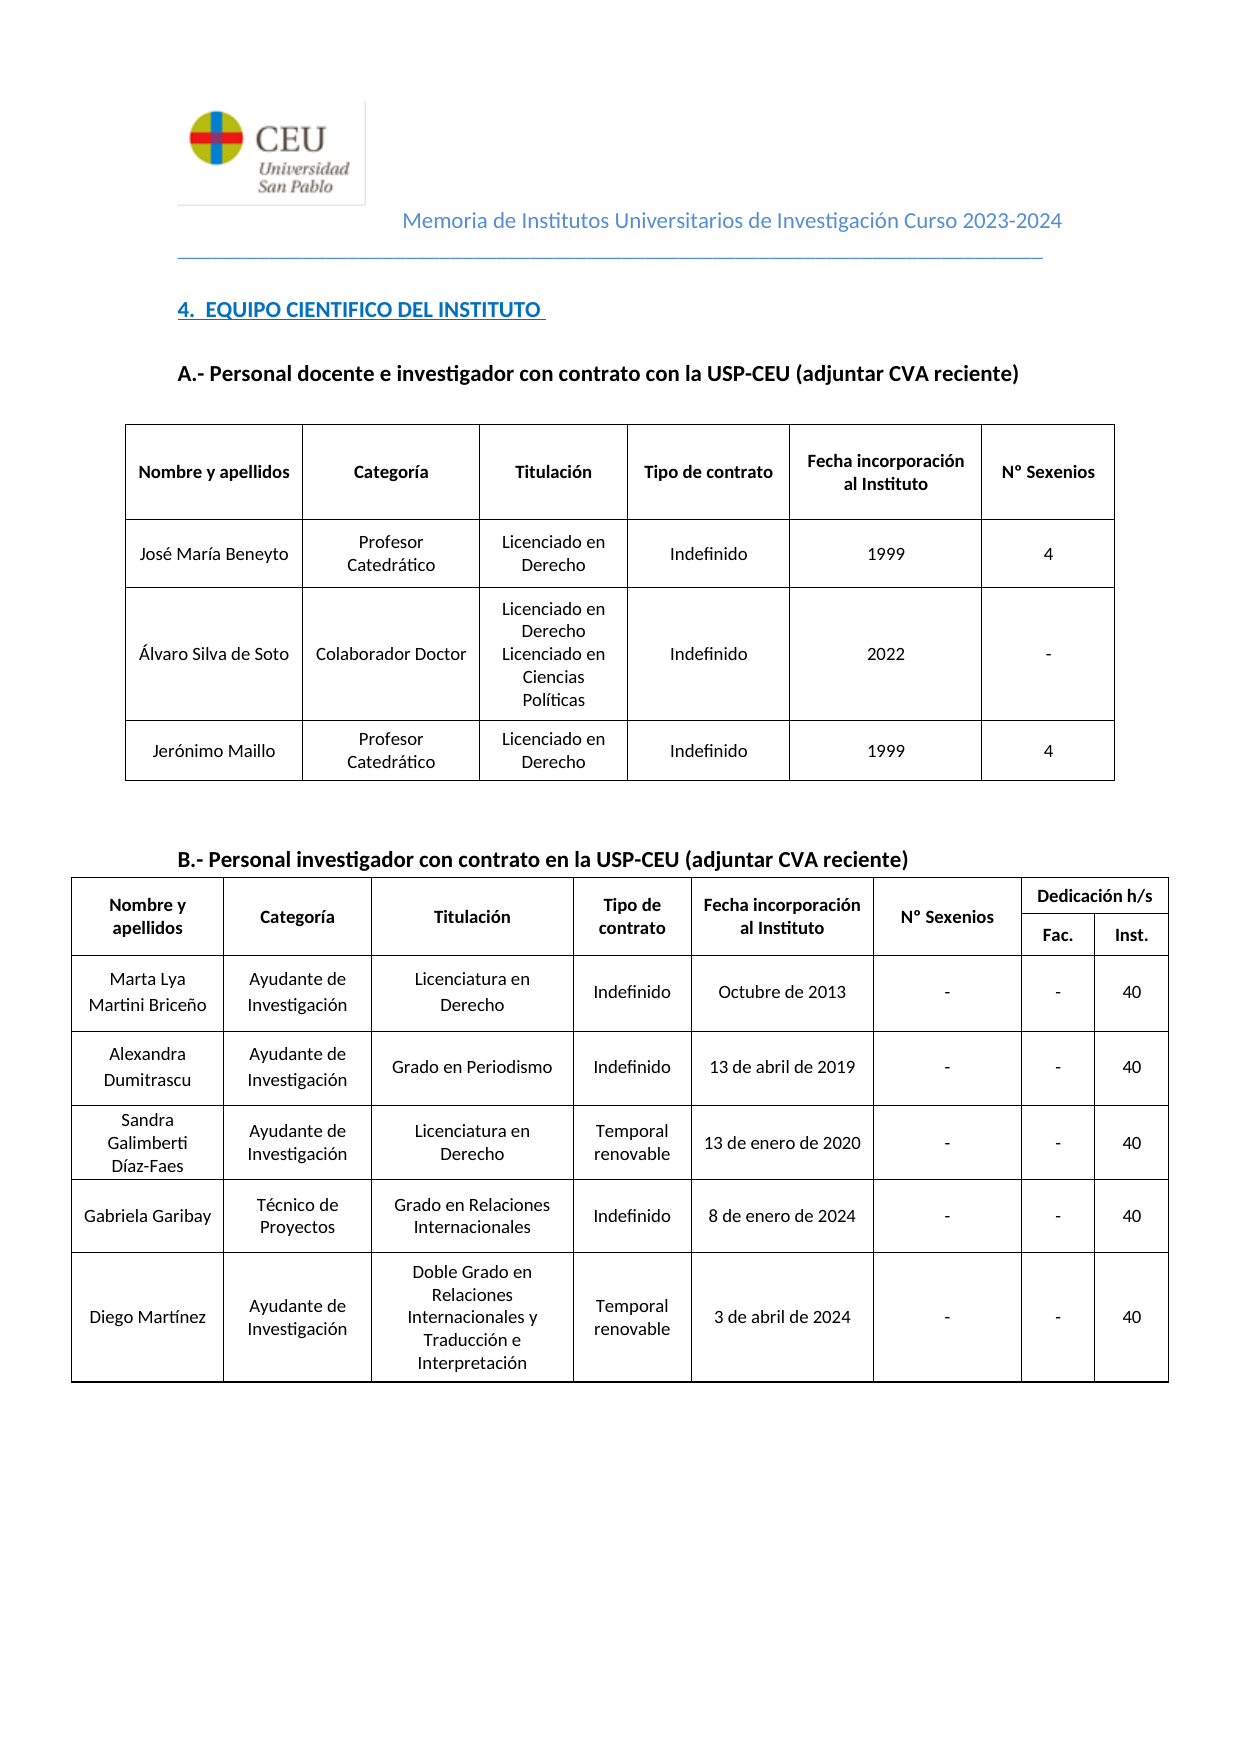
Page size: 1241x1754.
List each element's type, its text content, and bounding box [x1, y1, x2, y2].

table_header Nº Sexenios [982, 425, 1114, 519]
text B.- Personal investigador con contrato en la USP-CEU (adjuntar CVA reciente) [177, 845, 1063, 873]
table_cell 1999 [790, 520, 981, 587]
table_cell - [874, 1253, 1021, 1381]
table_cell Temporal renovable [574, 1106, 691, 1179]
table_cell Octubre de 2013 [692, 956, 873, 1031]
table_cell - [1022, 1253, 1094, 1381]
table_cell Licenciado en Derecho Licenciado en Ciencias Políticas [480, 588, 627, 720]
table_header Categoría [303, 425, 479, 519]
table_cell 13 de enero de 2020 [692, 1106, 873, 1179]
table_header Fecha incorporación al Instituto [692, 878, 873, 955]
text A.- Personal docente e investigador con contrato con la USP-CEU (adjuntar CVA reciente) [177, 359, 1063, 387]
table_cell 4 [982, 520, 1114, 587]
table_cell - [874, 1032, 1021, 1105]
table_cell Grado en Periodismo [372, 1032, 573, 1105]
table_cell - [1022, 1106, 1094, 1179]
table_cell 1999 [790, 721, 981, 779]
table_cell Indefinido [574, 1180, 691, 1252]
table_cell Grado en Relaciones Internacionales [372, 1180, 573, 1252]
table_cell - [1022, 956, 1094, 1031]
table_header Tipo de contrato [628, 425, 789, 519]
table_cell Profesor Catedrático [303, 721, 479, 779]
table_cell Jerónimo Maillo [126, 721, 302, 779]
table_cell Gabriela Garibay [72, 1180, 223, 1252]
table_cell Alexandra Dumitrascu [72, 1032, 223, 1105]
table_cell Ayudante de Investigación [224, 1253, 371, 1381]
table_cell José María Beneyto [126, 520, 302, 587]
table_cell Doble Grado en Relaciones Internacionales y Traducción e Interpretación [372, 1253, 573, 1381]
table_cell Diego Martínez [72, 1253, 223, 1381]
table_cell 2022 [790, 588, 981, 720]
table_cell Fac. [1022, 914, 1094, 955]
table_cell Técnico de Proyectos [224, 1180, 371, 1252]
table_cell Temporal renovable [574, 1253, 691, 1381]
table_cell Licenciado en Derecho [480, 721, 627, 779]
table_cell Colaborador Doctor [303, 588, 479, 720]
table_header Nº Sexenios [874, 878, 1021, 955]
table_header Tipo de contrato [574, 878, 691, 955]
table_cell - [1022, 1180, 1094, 1252]
table_cell Indefinido [628, 520, 789, 587]
table_cell - [874, 1106, 1021, 1179]
table_cell Ayudante de Investigación [224, 1106, 371, 1179]
table_cell 40 [1095, 1253, 1168, 1381]
table_header Nombre y apellidos [72, 878, 223, 955]
table_cell 13 de abril de 2019 [692, 1032, 873, 1105]
table_cell Álvaro Silva de Soto [126, 588, 302, 720]
table_header Dedicación h/s [1022, 878, 1168, 913]
table_cell Indefinido [628, 588, 789, 720]
table_cell Ayudante de Investigación [224, 1032, 371, 1105]
table_cell - [982, 588, 1114, 720]
table_cell Licenciatura en Derecho [372, 1106, 573, 1179]
table_header Categoría [224, 878, 371, 955]
table_cell 8 de enero de 2024 [692, 1180, 873, 1252]
table_cell Marta Lya Martini Briceño [72, 956, 223, 1031]
table_cell Indefinido [574, 1032, 691, 1105]
table_cell 40 [1095, 1032, 1168, 1105]
table_cell 40 [1095, 1106, 1168, 1179]
table_cell Inst. [1095, 914, 1168, 955]
table_cell 4 [982, 721, 1114, 779]
table_header Titulación [480, 425, 627, 519]
table_cell Ayudante de Investigación [224, 956, 371, 1031]
table_header Fecha incorporación al Instituto [790, 425, 981, 519]
table_header Titulación [372, 878, 573, 955]
text 4. EQUIPO CIENTIFICO DEL INSTITUTO [177, 295, 1063, 323]
table_cell Licenciado en Derecho [480, 520, 627, 587]
table_cell - [874, 956, 1021, 1031]
table_cell Sandra Galimberti Díaz-Faes [72, 1106, 223, 1179]
picture [177, 101, 367, 207]
table_cell Indefinido [628, 721, 789, 779]
table_header Nombre y apellidos [126, 425, 302, 519]
table_cell 40 [1095, 956, 1168, 1031]
table_cell - [1022, 1032, 1094, 1105]
table_cell Licenciatura en Derecho [372, 956, 573, 1031]
table_cell - [874, 1180, 1021, 1252]
table_cell 40 [1095, 1180, 1168, 1252]
table_cell Indefinido [574, 956, 691, 1031]
table_cell 3 de abril de 2024 [692, 1253, 873, 1381]
table_cell Profesor Catedrático [303, 520, 479, 587]
